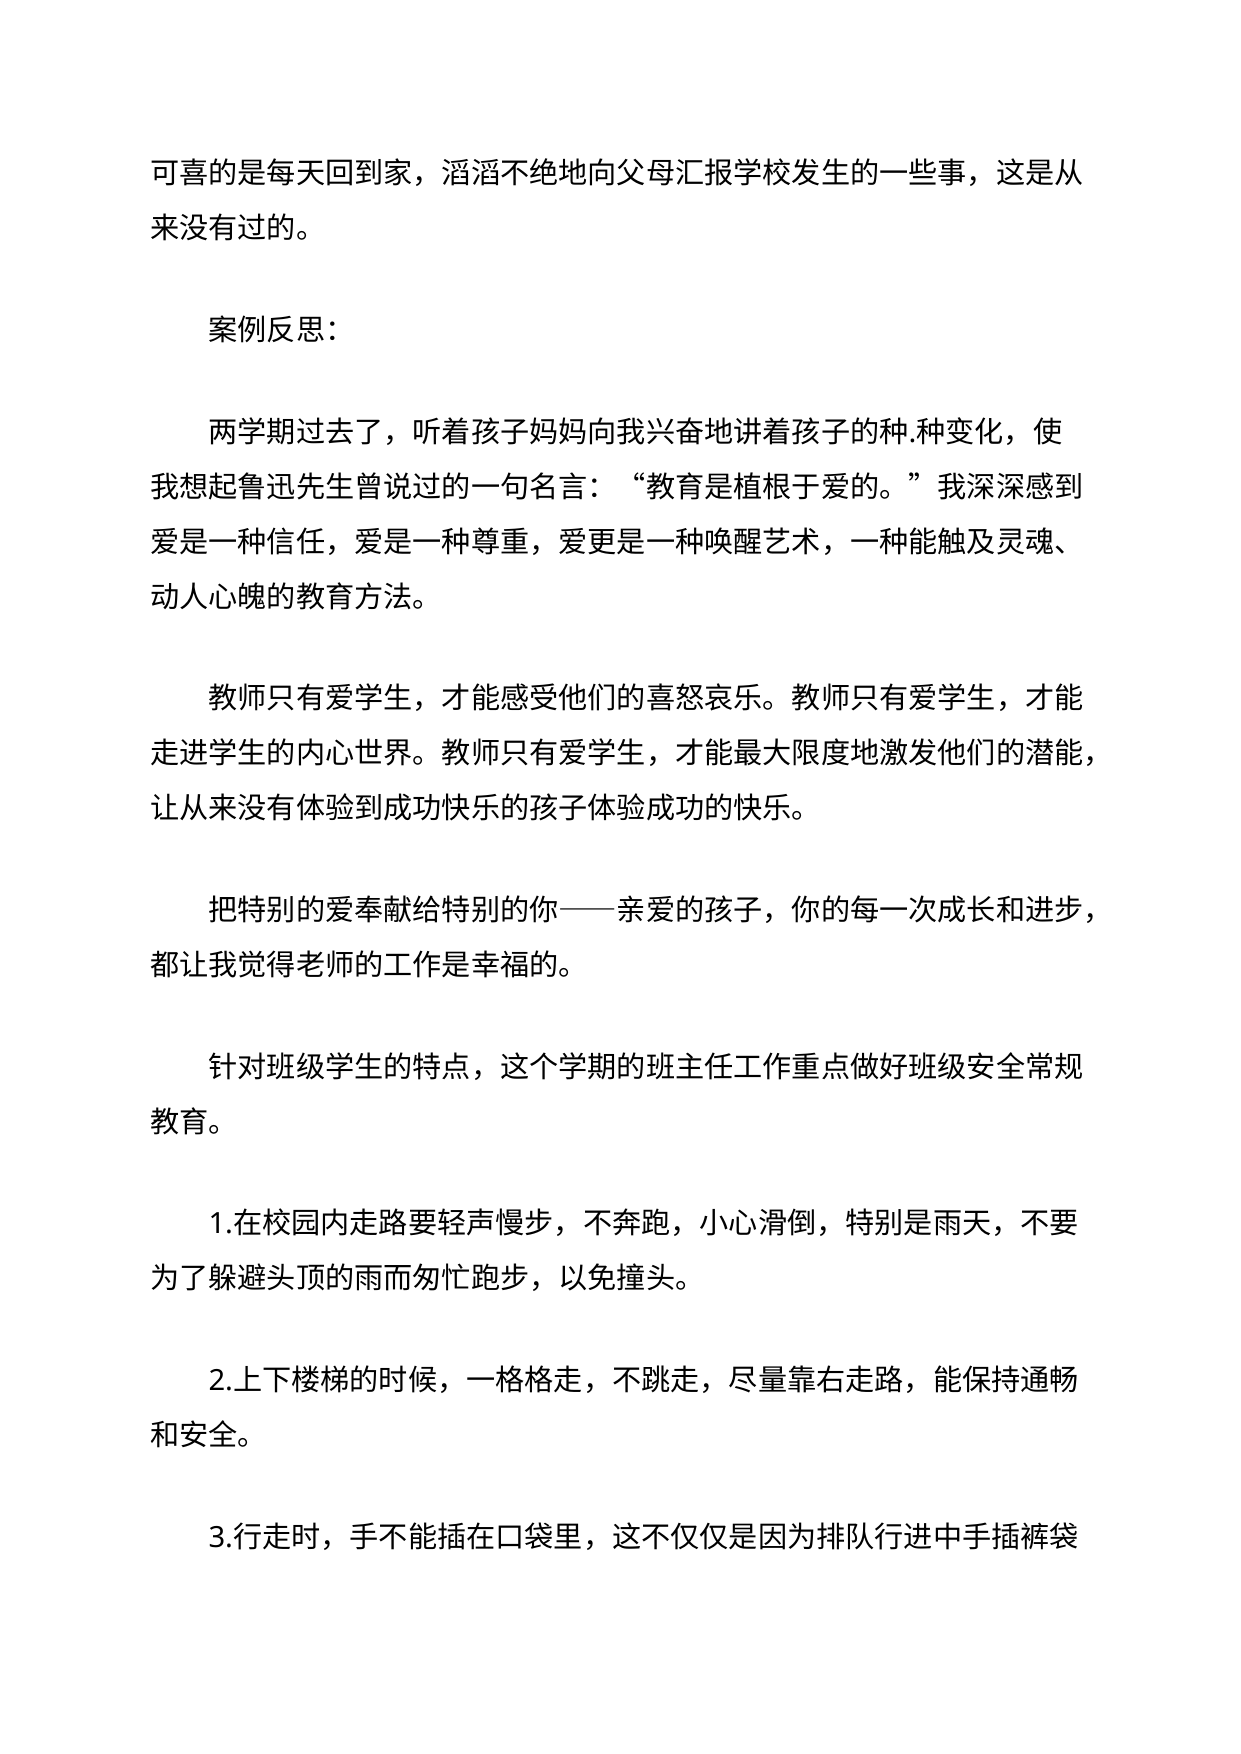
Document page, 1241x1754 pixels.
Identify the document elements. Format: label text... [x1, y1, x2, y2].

text 教师只有爱学生，才能感受他们的喜怒哀乐。教师只有爱学生，才能走进学生的内心世界。教师只有爱学生，才能最大限度地激发他们的潜能，让从来没有体验到成功快乐的孩子体验成功的快乐。 [150, 675, 1090, 827]
text 案例反思： [150, 307, 1090, 349]
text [150, 1513, 1090, 1556]
text 把特别的爱奉献给特别的你——亲爱的孩子，你的每一次成长和进步，都让我觉得老师的工作是幸福的。 [150, 887, 1090, 984]
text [150, 150, 1090, 247]
text 1.在校园内走路要轻声慢步，不奔跑，小心滑倒，特别是雨天，不要为了躲避头顶的雨而匆忙跑步，以免撞头。 [150, 1200, 1090, 1297]
text 针对班级学生的特点，这个学期的班主任工作重点做好班级安全常规教育。 [150, 1043, 1090, 1140]
text 两学期过去了，听着孩子妈妈向我兴奋地讲着孩子的种.种变化，使我想起鲁迅先生曾说过的一句名言：“教育是植根于爱的。”我深深感到爱是一种信任，爱是一种尊重，爱更是一种唤醒艺术，一种能触及灵魂、动人心魄的教育方法。 [150, 408, 1090, 616]
text 2.上下楼梯的时候，一格格走，不跳走，尽量靠右走路，能保持通畅和安全。 [150, 1357, 1090, 1454]
